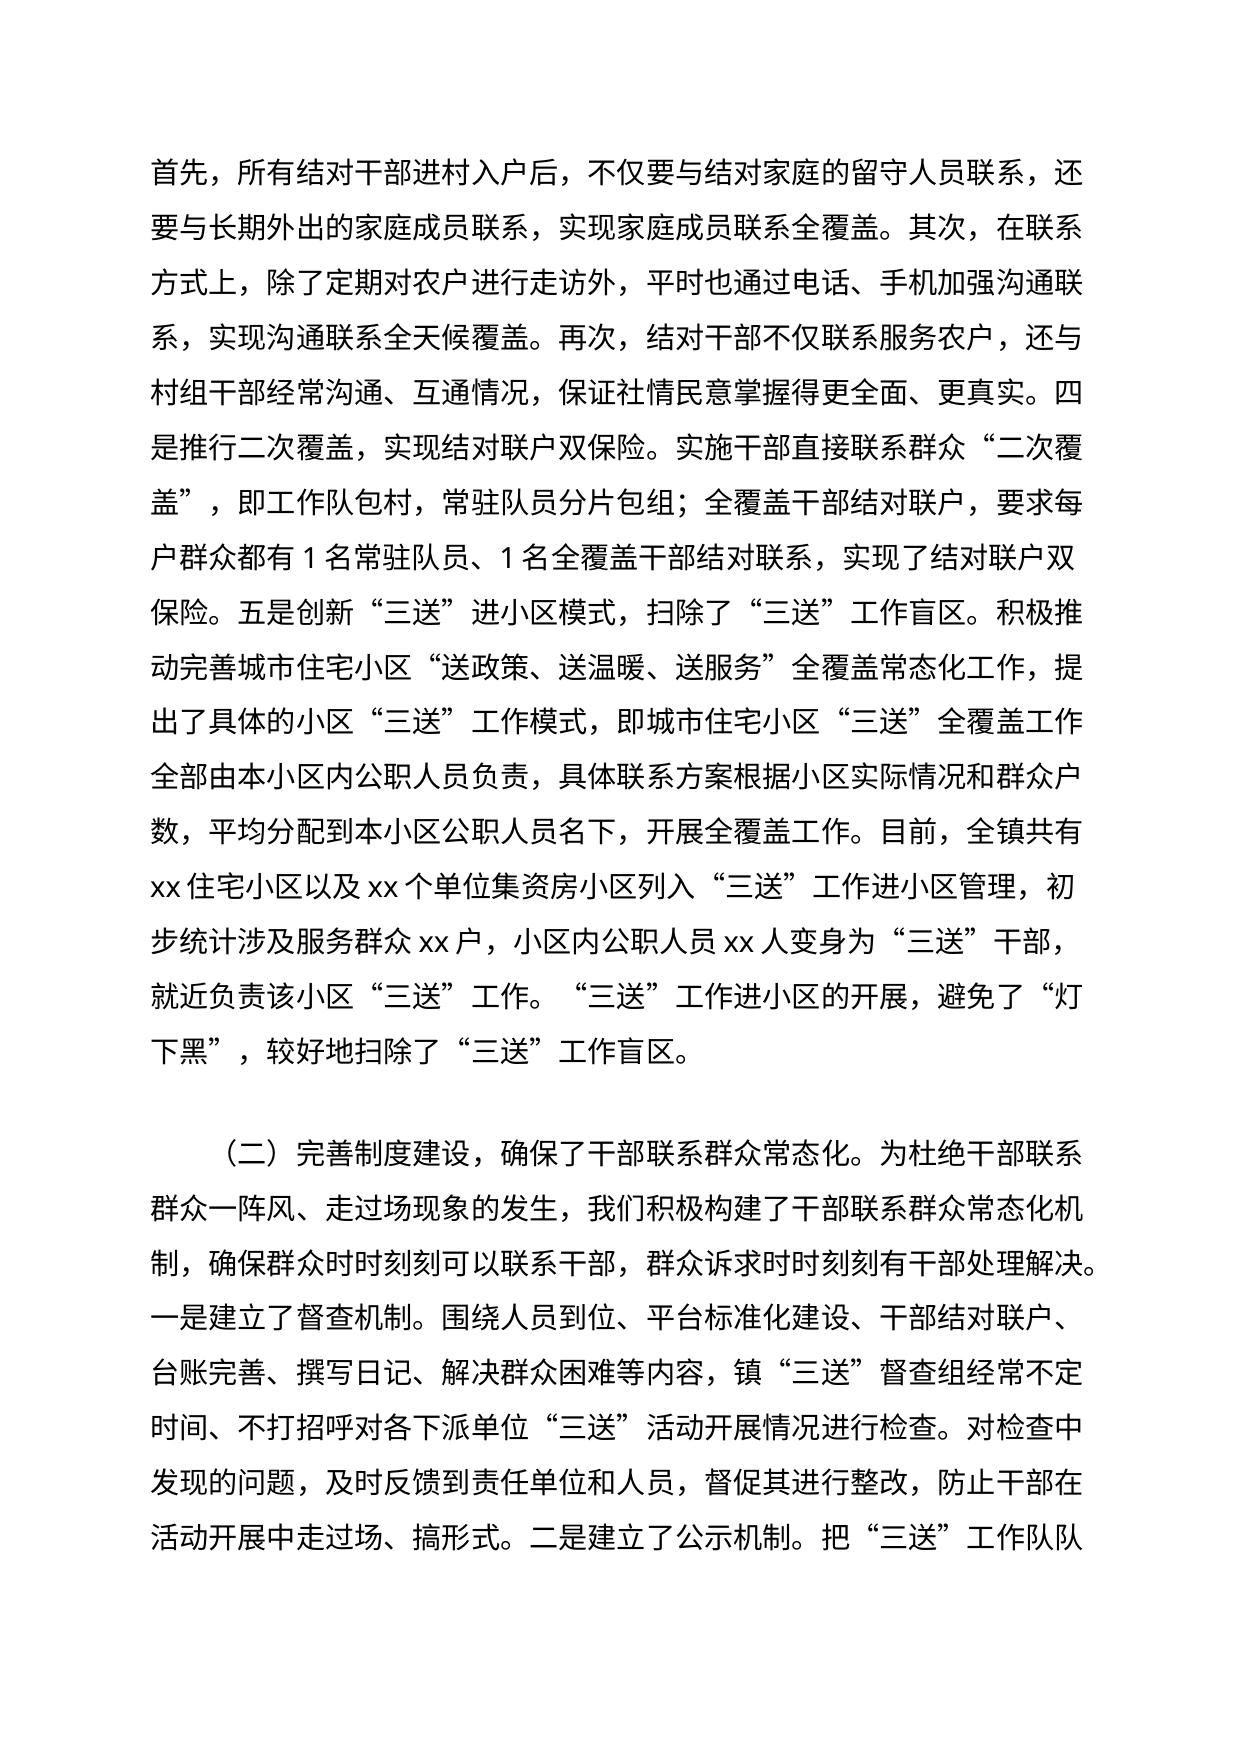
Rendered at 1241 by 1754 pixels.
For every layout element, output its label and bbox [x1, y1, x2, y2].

text [150, 150, 1090, 1071]
text [150, 1130, 1090, 1557]
